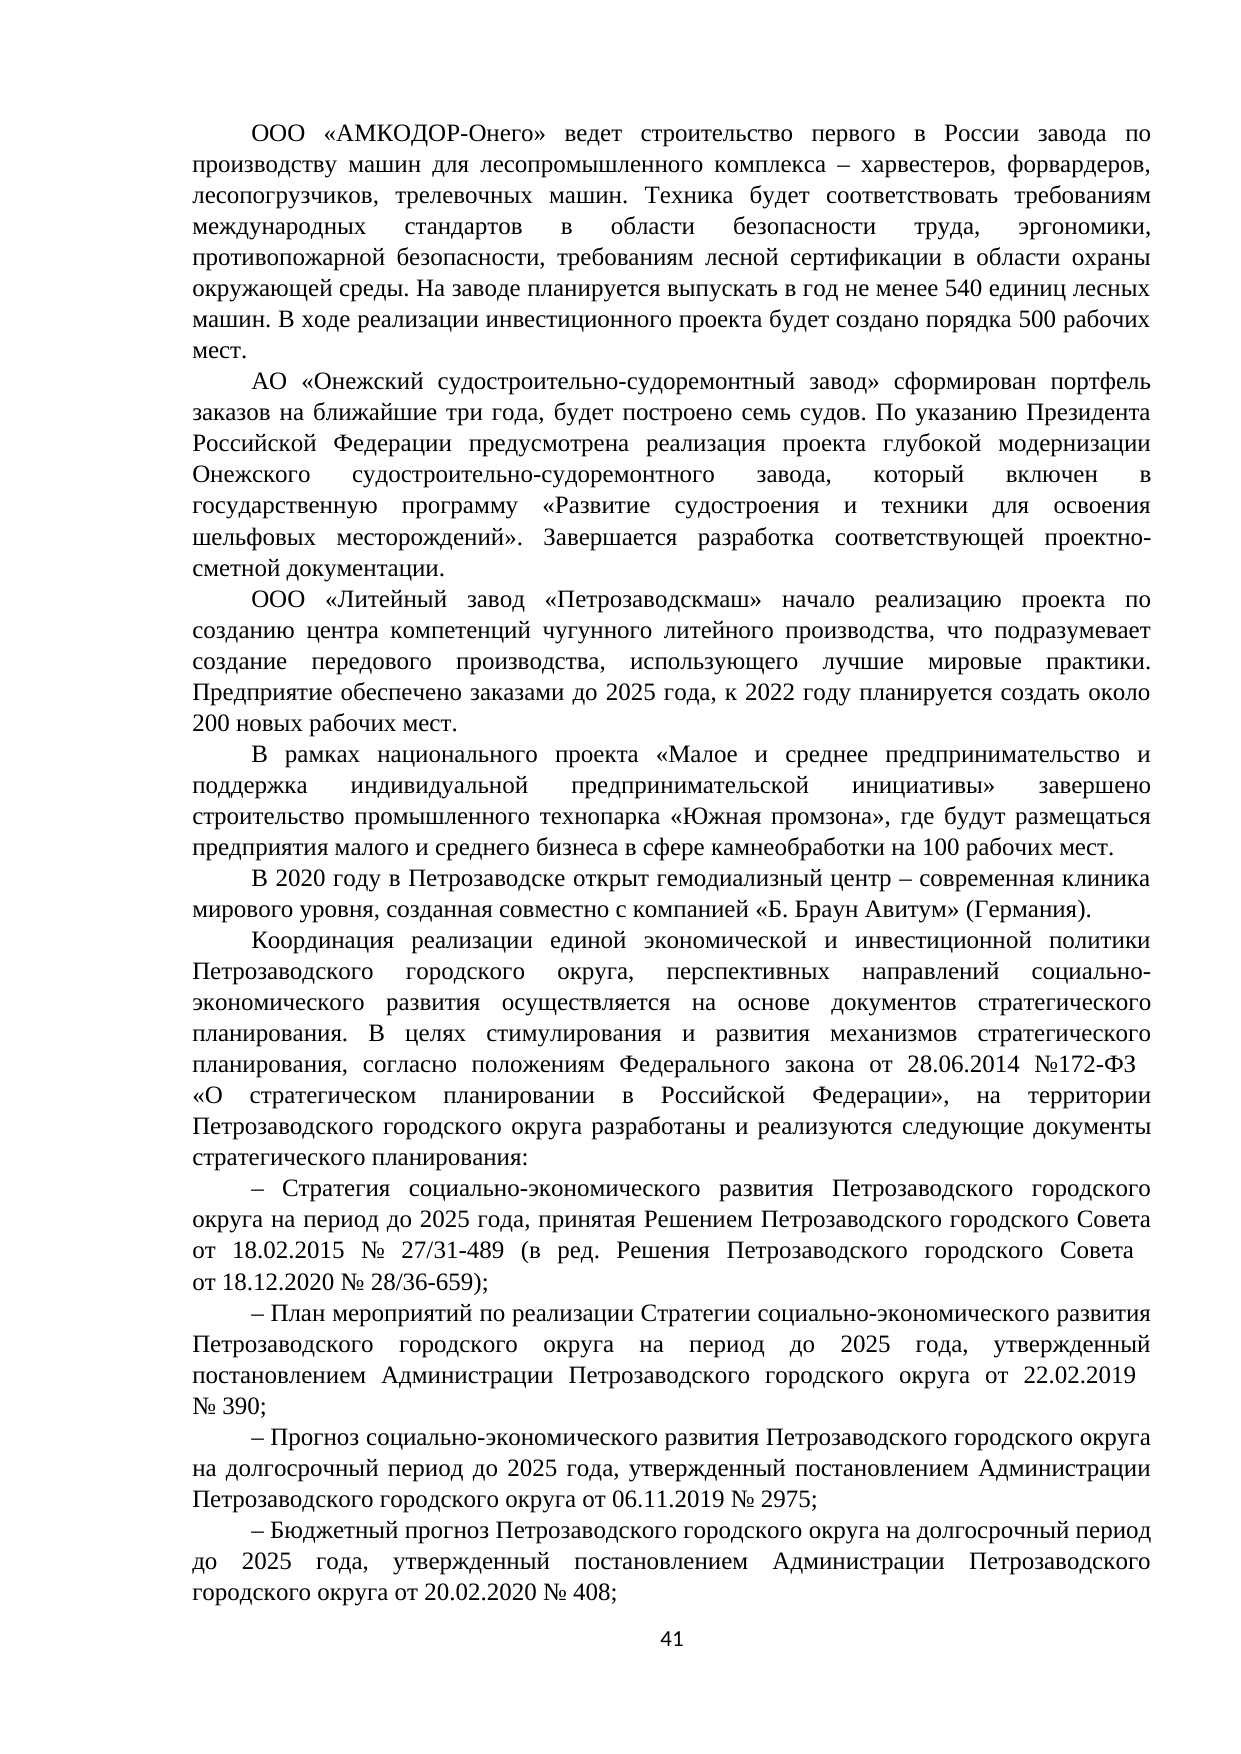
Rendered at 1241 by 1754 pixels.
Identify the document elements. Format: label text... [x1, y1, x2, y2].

list Координация реализации единой экономической и инвестиционной политики Петрозаводского городского округа, перспективных направлений социально-экономического развития осуществляется на основе документов стратегического планирования. В целях стимулирования и развития механизмов стратегического планирования, согласно положениям Федерального закона от 28.06.2014 №172-ФЗ «О стратегическом планировании в Российской Федерации», на территории Петрозаводского городского округа разработаны и реализуются следующие документы стратегического планирования: [192, 925, 1152, 1171]
list ООО «АМКОДОР-Онего» ведет строительство первого в России завода по производству машин для лесопромышленного комплекса – харвестеров, форвардеров, лесопогрузчиков, трелевочных машин. Техника будет соответствовать требованиям международных стандартов в области безопасности труда, эргономики, противопожарной безопасности, требованиям лесной сертификации в области охраны окружающей среды. На заводе планируется выпускать в год не менее 540 единиц лесных машин. В ходе реализации инвестиционного проекта будет создано порядка 500 рабочих мест. [192, 118, 1152, 364]
list АО «Онежский судостроительно-судоремонтный завод» сформирован портфель заказов на ближайшие три года, будет построено семь судов. По указанию Президента Российской Федерации предусмотрена реализация проекта глубокой модернизации Онежского судостроительно-судоремонтного завода, который включен в государственную программу «Развитие судостроения и техники для освоения шельфовых месторождений». Завершается разработка соответствующей проектно-сметной документации. [192, 366, 1152, 581]
list – Стратегия социально-экономического развития Петрозаводского городского округа на период до 2025 года, принятая Решением Петрозаводского городского Совета от 18.02.2015 № 27/31-489 (в ред. Решения Петрозаводского городского Совета от 18.12.2020 № 28/36-659); [192, 1173, 1152, 1295]
list – План мероприятий по реализации Стратегии социально-экономического развития Петрозаводского городского округа на период до 2025 года, утвержденный постановлением Администрации Петрозаводского городского округа от 22.02.2019 № 390; [192, 1298, 1152, 1419]
list – Прогноз социально-экономического развития Петрозаводского городского округа на долгосрочный период до 2025 года, утвержденный постановлением Администрации Петрозаводского городского округа от 06.11.2019 № 2975; [192, 1422, 1152, 1513]
list В 2020 году в Петрозаводске открыт гемодиализный центр – современная клиника мирового уровня, созданная совместно с компанией «Б. Браун Авитум» (Германия). [192, 863, 1152, 923]
list В рамках национального проекта «Малое и среднее предпринимательство и поддержка индивидуальной предпринимательской инициативы» завершено строительство промышленного технопарка «Южная промзона», где будут размещаться предприятия малого и среднего бизнеса в сфере камнеобработки на 100 рабочих мест. [192, 739, 1152, 861]
list ООО «Литейный завод «Петрозаводскмаш» начало реализацию проекта по созданию центра компетенций чугунного литейного производства, что подразумевает создание передового производства, использующего лучшие мировые практики. Предприятие обеспечено заказами до 2025 года, к 2022 году планируется создать около 200 новых рабочих мест. [192, 584, 1152, 737]
list – Бюджетный прогноз Петрозаводского городского округа на долгосрочный период до 2025 года, утвержденный постановлением Администрации Петрозаводского городского округа от 20.02.2020 № 408; [192, 1515, 1152, 1606]
